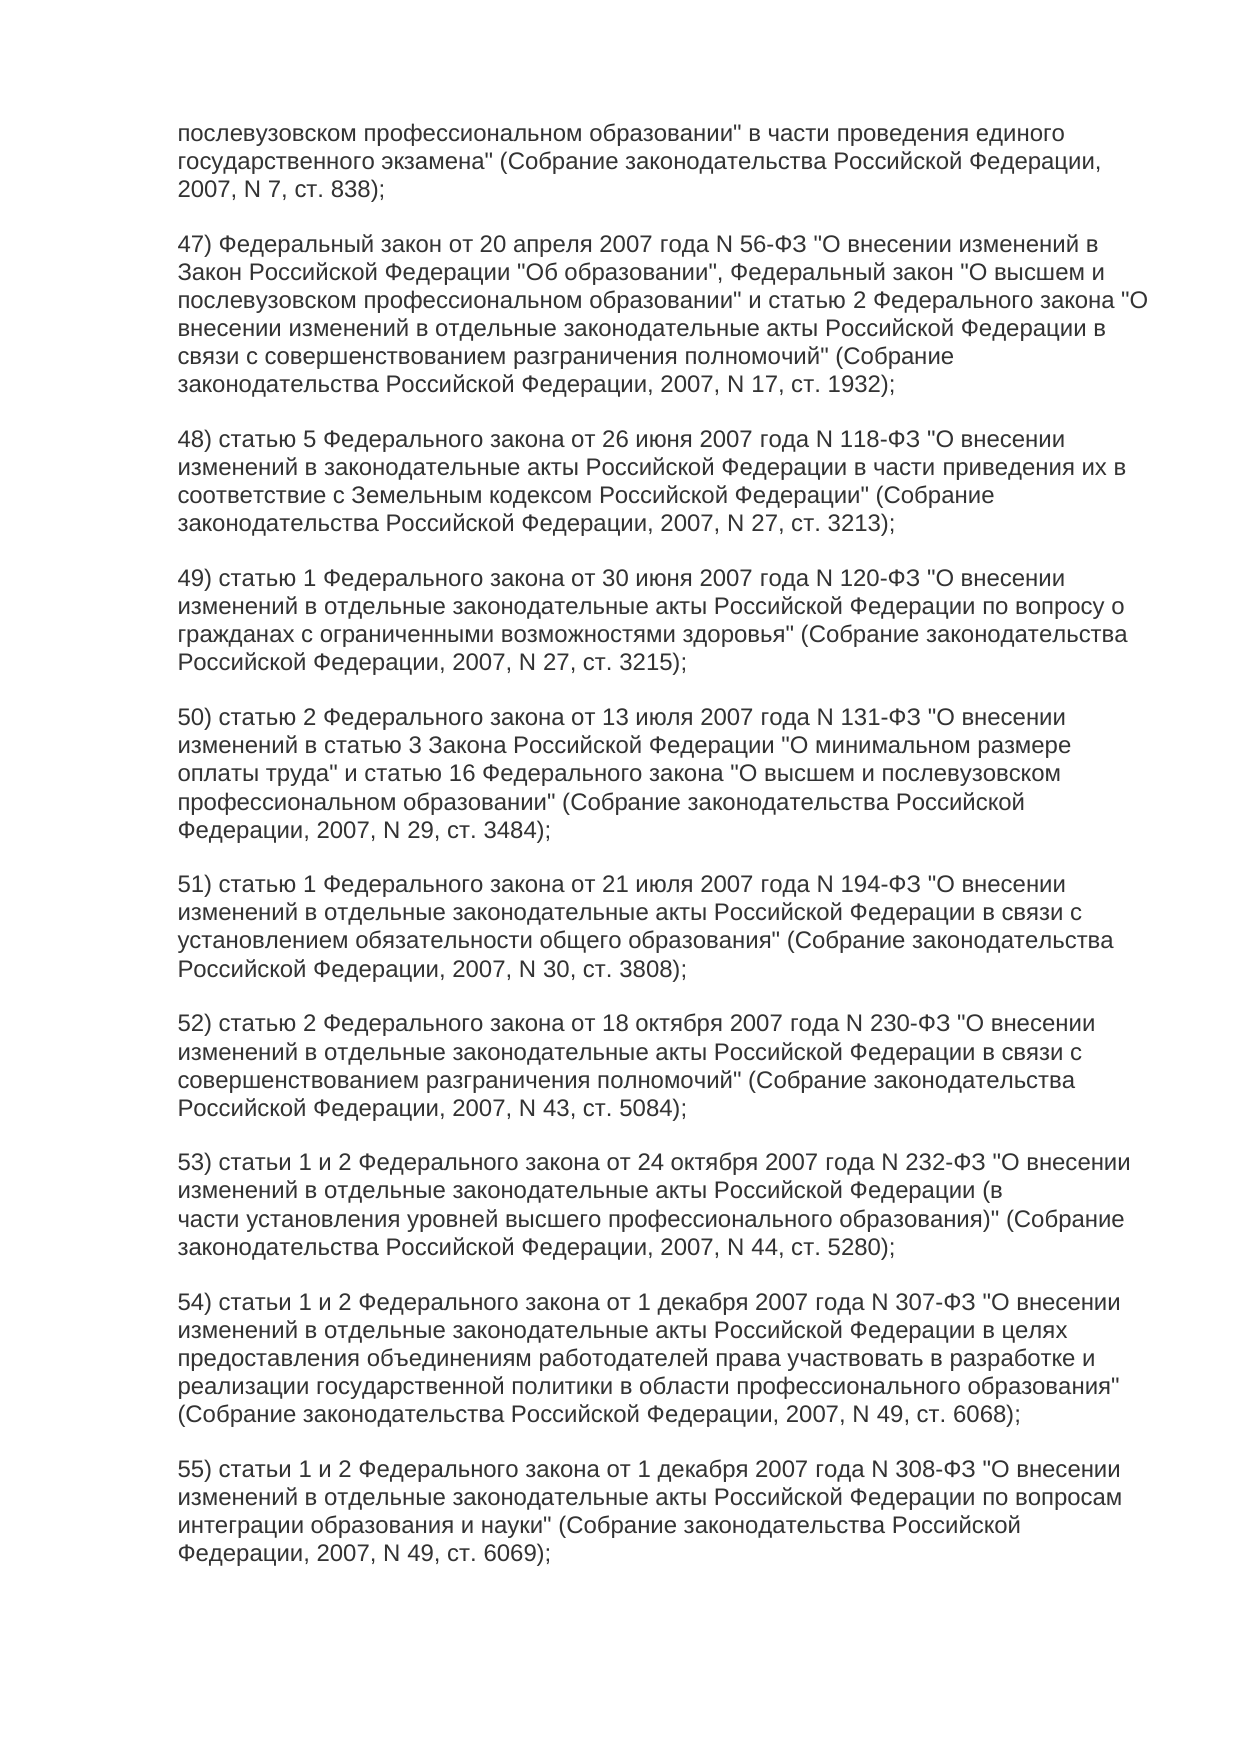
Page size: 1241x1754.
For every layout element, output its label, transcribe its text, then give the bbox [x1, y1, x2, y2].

text 54) статьи 1 и 2 Федерального закона от 1 декабря 2007 года N 307-ФЗ "О внесении изменений в отдельные законодательные акты Российской Федерации в целях предоставления объединениям работодателей права участвовать в разработке и реализации государственной политики в области профессионального образования" (Собрание законодательства Российской Федерации, 2007, N 49, ст. 6068); [177, 1287, 1152, 1427]
text 55) статьи 1 и 2 Федерального закона от 1 декабря 2007 года N 308-ФЗ "О внесении изменений в отдельные законодательные акты Российской Федерации по вопросам интеграции образования и науки" (Собрание законодательства Российской Федерации, 2007, N 49, ст. 6069); [177, 1454, 1152, 1567]
text 47) Федеральный закон от 20 апреля 2007 года N 56-ФЗ "О внесении изменений в Закон Российской Федерации "Об образовании", Федеральный закон "О высшем и послевузовском профессиональном образовании" и статью 2 Федерального закона "О внесении изменений в отдельные законодательные акты Российской Федерации в связи с совершенствованием разграничения полномочий" (Собрание законодательства Российской Федерации, 2007, N 17, ст. 1932); [177, 229, 1152, 398]
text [177, 118, 1152, 202]
text 51) статью 1 Федерального закона от 21 июля 2007 года N 194-ФЗ "О внесении изменений в отдельные законодательные акты Российской Федерации в связи с установлением обязательности общего образования" (Собрание законодательства Российской Федерации, 2007, N 30, ст. 3808); [177, 870, 1152, 982]
text 48) статью 5 Федерального закона от 26 июня 2007 года N 118-ФЗ "О внесении изменений в законодательные акты Российской Федерации в части приведения их в соответствие с Земельным кодексом Российской Федерации" (Собрание законодательства Российской Федерации, 2007, N 27, ст. 3213); [177, 424, 1152, 537]
text 50) статью 2 Федерального закона от 13 июля 2007 года N 131-ФЗ "О внесении изменений в статью 3 Закона Российской Федерации "О минимальном размере оплаты труда" и статью 16 Федерального закона "О высшем и послевузовском профессиональном образовании" (Собрание законодательства Российской Федерации, 2007, N 29, ст. 3484); [177, 702, 1152, 843]
text 53) статьи 1 и 2 Федерального закона от 24 октября 2007 года N 232-ФЗ "О внесении изменений в отдельные законодательные акты Российской Федерации (в части установления уровней высшего профессионального образования)" (Собрание законодательства Российской Федерации, 2007, N 44, ст. 5280); [177, 1148, 1152, 1260]
text 49) статью 1 Федерального закона от 30 июня 2007 года N 120-ФЗ "О внесении изменений в отдельные законодательные акты Российской Федерации по вопросу о гражданах с ограниченными возможностями здоровья" (Собрание законодательства Российской Федерации, 2007, N 27, ст. 3215); [177, 563, 1152, 676]
text 52) статью 2 Федерального закона от 18 октября 2007 года N 230-ФЗ "О внесении изменений в отдельные законодательные акты Российской Федерации в связи с совершенствованием разграничения полномочий" (Собрание законодательства Российской Федерации, 2007, N 43, ст. 5084); [177, 1009, 1152, 1121]
